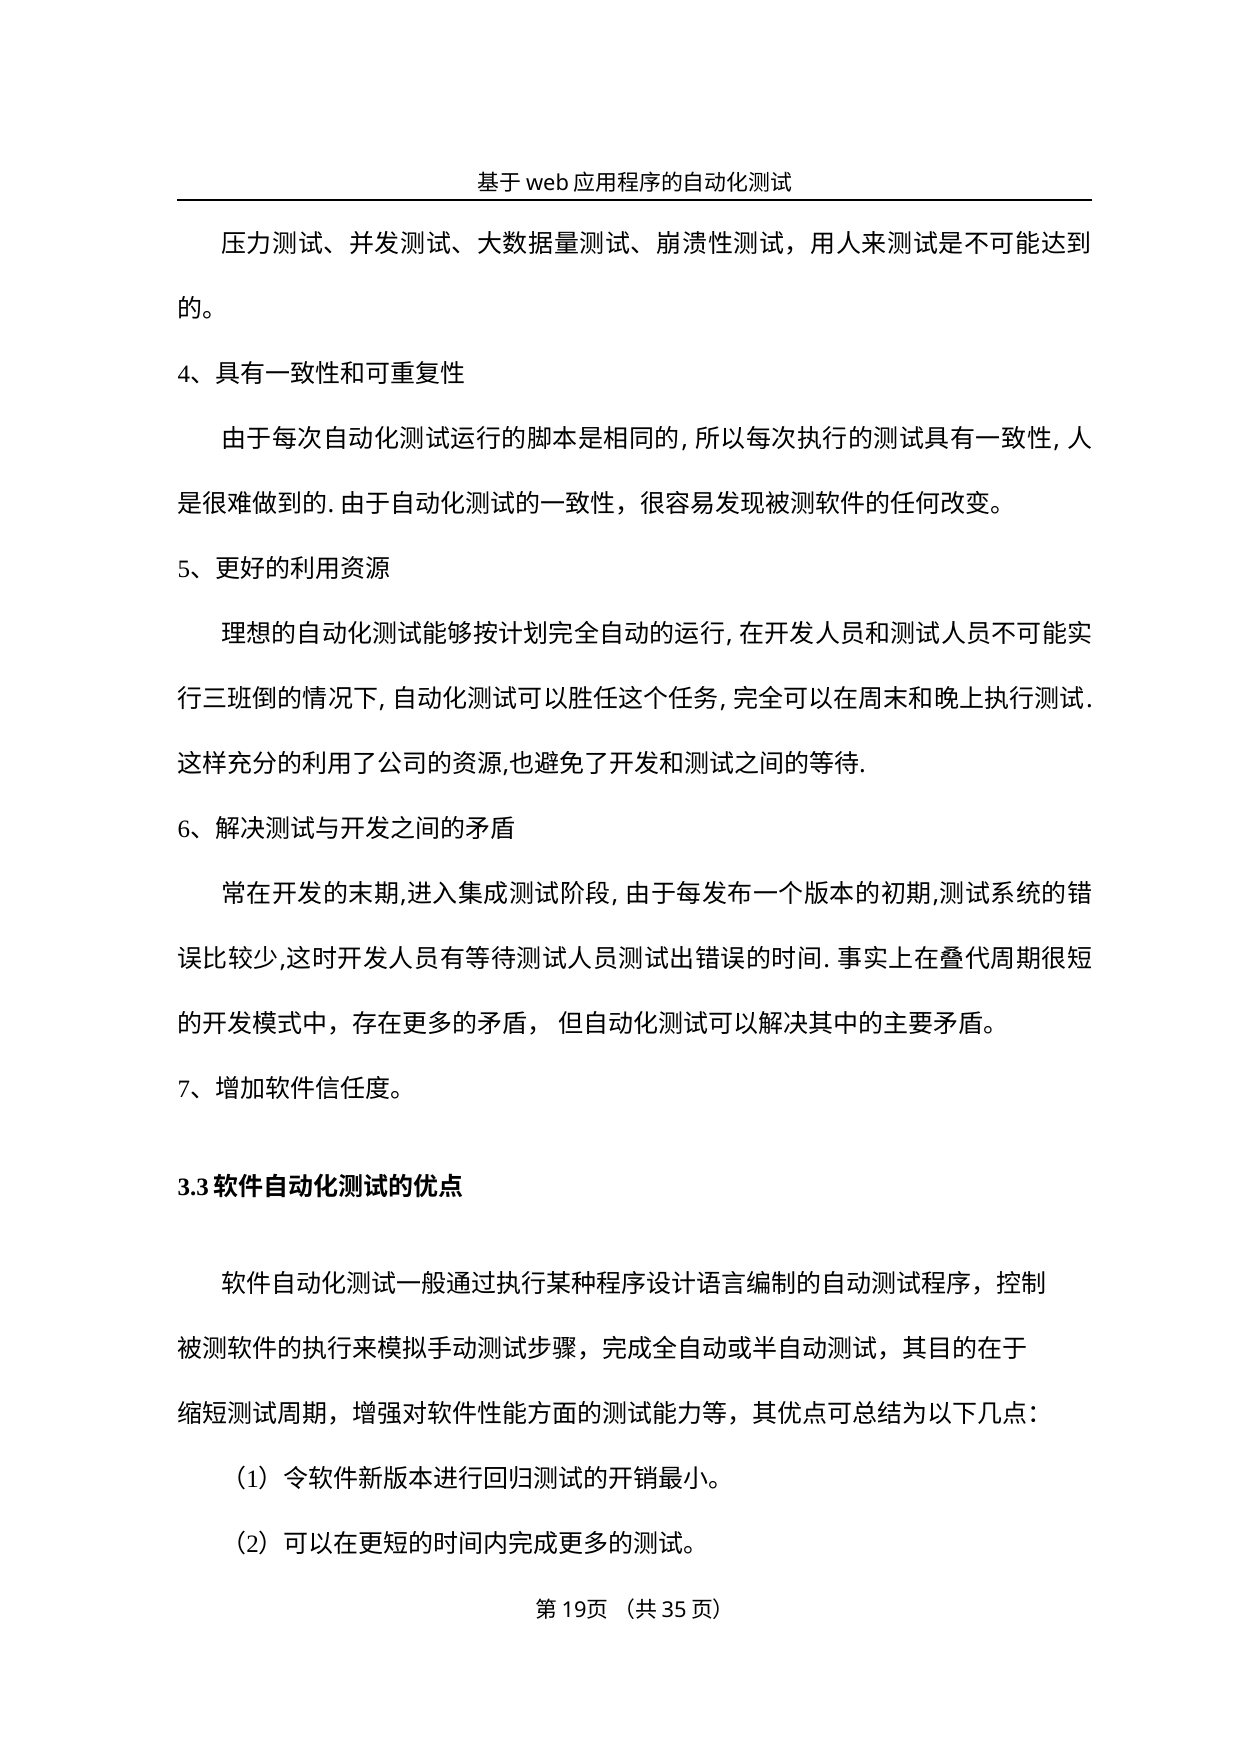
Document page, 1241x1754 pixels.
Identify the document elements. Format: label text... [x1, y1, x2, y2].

text 7、增加软件信任度。 [177, 1054, 1092, 1119]
text 理想的自动化测试能够按计划完全自动的运行, 在开发人员和测试人员不可能实行三班倒的情况下, 自动化测试可以胜任这个任务, 完全可以在周末和晚上执行测试. 这样充分的利用了公司的资源,也避免了开发和测试之间的等待. [177, 599, 1092, 794]
text 3.3软件自动化测试的优点 [177, 1152, 1092, 1217]
text 5、更好的利用资源 [177, 534, 1092, 599]
text 压力测试、并发测试、大数据量测试、崩溃性测试，用人来测试是不可能达到的。 [177, 209, 1092, 339]
text 4、具有一致性和可重复性 [177, 339, 1092, 404]
text 缩短测试周期，增强对软件性能方面的测试能力等，其优点可总结为以下几点： [177, 1379, 1092, 1444]
text 6、解决测试与开发之间的矛盾 [177, 794, 1092, 859]
text （1）令软件新版本进行回归测试的开销最小。 [177, 1444, 1092, 1509]
text 软件自动化测试一般通过执行某种程序设计语言编制的自动测试程序，控制 [177, 1249, 1092, 1314]
text 被测软件的执行来模拟手动测试步骤，完成全自动或半自动测试，其目的在于 [177, 1314, 1092, 1379]
text 由于每次自动化测试运行的脚本是相同的, 所以每次执行的测试具有一致性, 人是很难做到的. 由于自动化测试的一致性，很容易发现被测软件的任何改变。 [177, 404, 1092, 534]
text 常在开发的末期,进入集成测试阶段, 由于每发布一个版本的初期,测试系统的错误比较少,这时开发人员有等待测试人员测试出错误的时间. 事实上在叠代周期很短的开发模式中，存在更多的矛盾， 但自动化测试可以解决其中的主要矛盾。 [177, 859, 1092, 1054]
text （2）可以在更短的时间内完成更多的测试。 [177, 1509, 1092, 1574]
